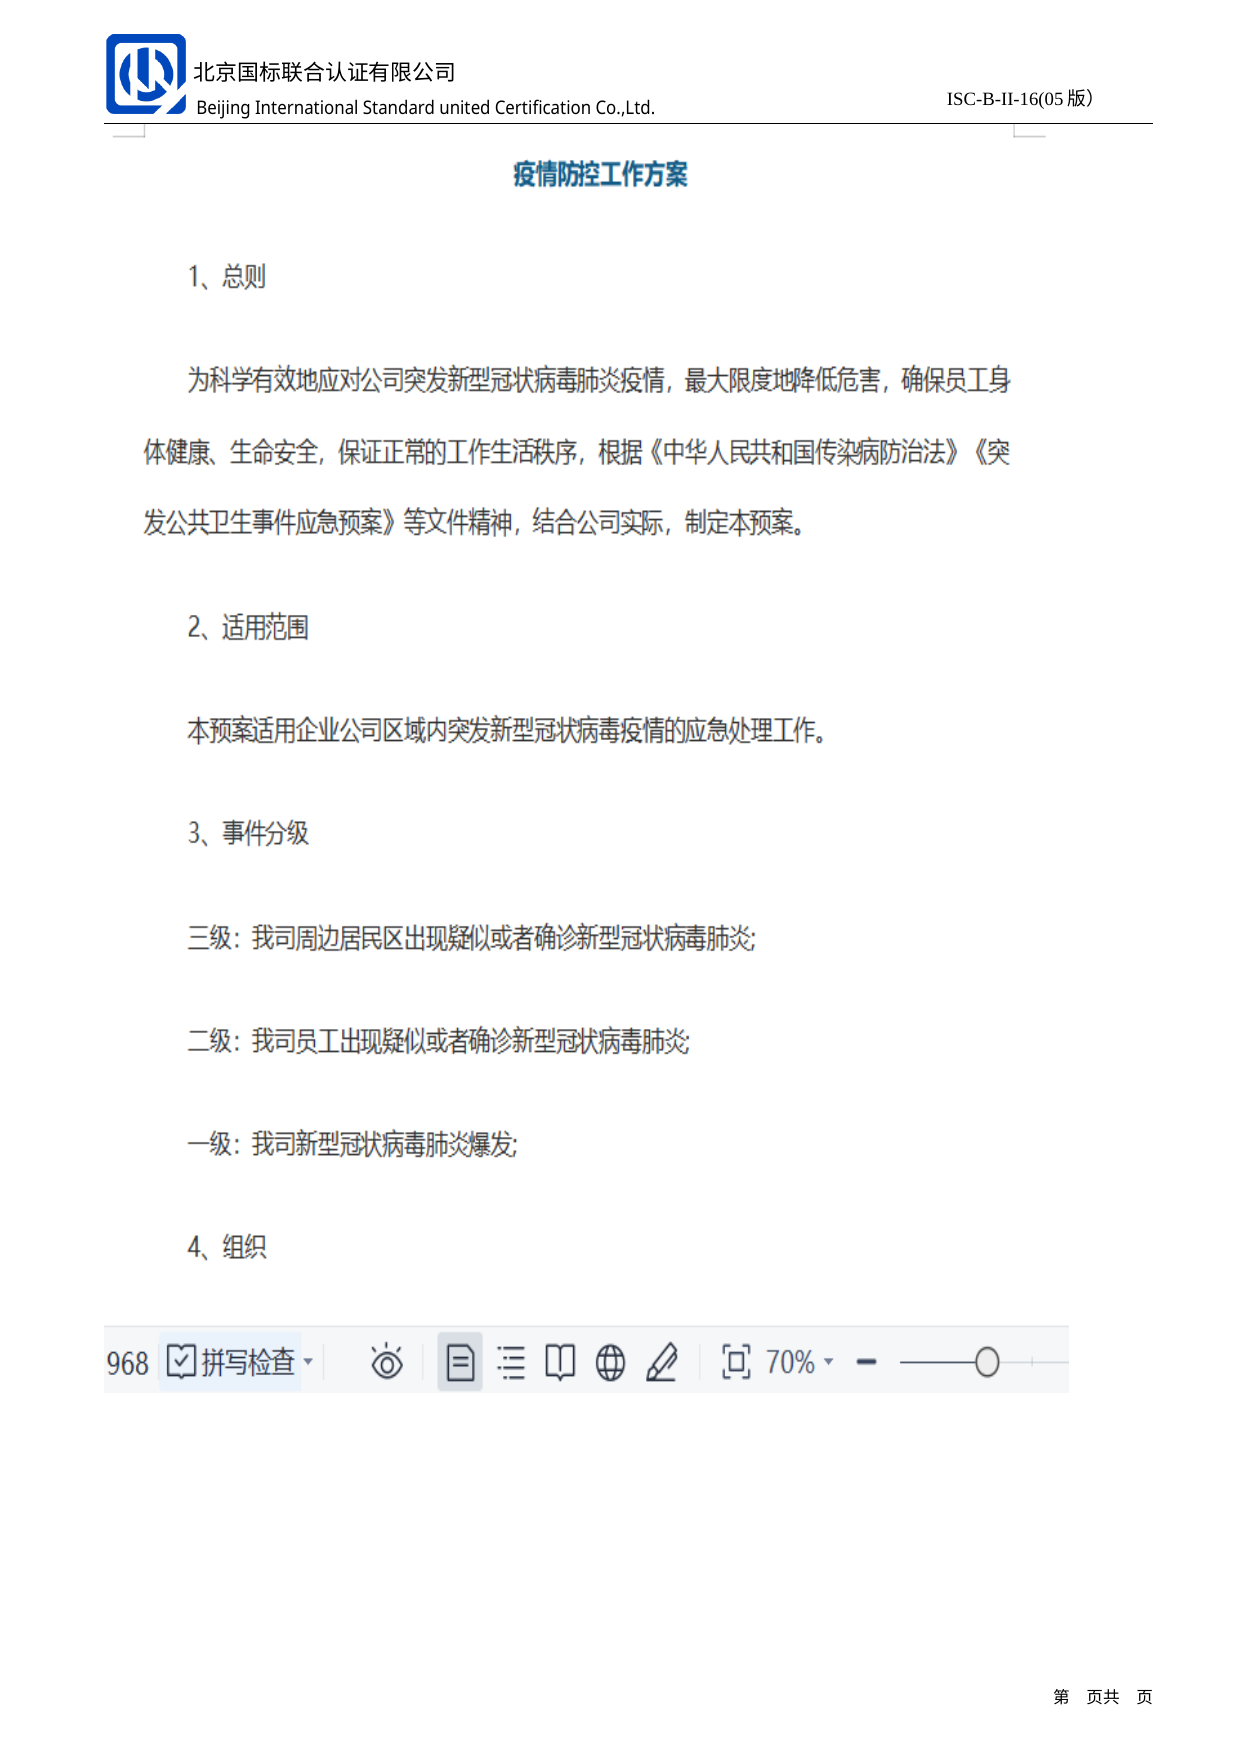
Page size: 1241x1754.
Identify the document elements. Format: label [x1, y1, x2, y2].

picture [106, 34, 186, 114]
picture [104, 124, 1069, 1393]
